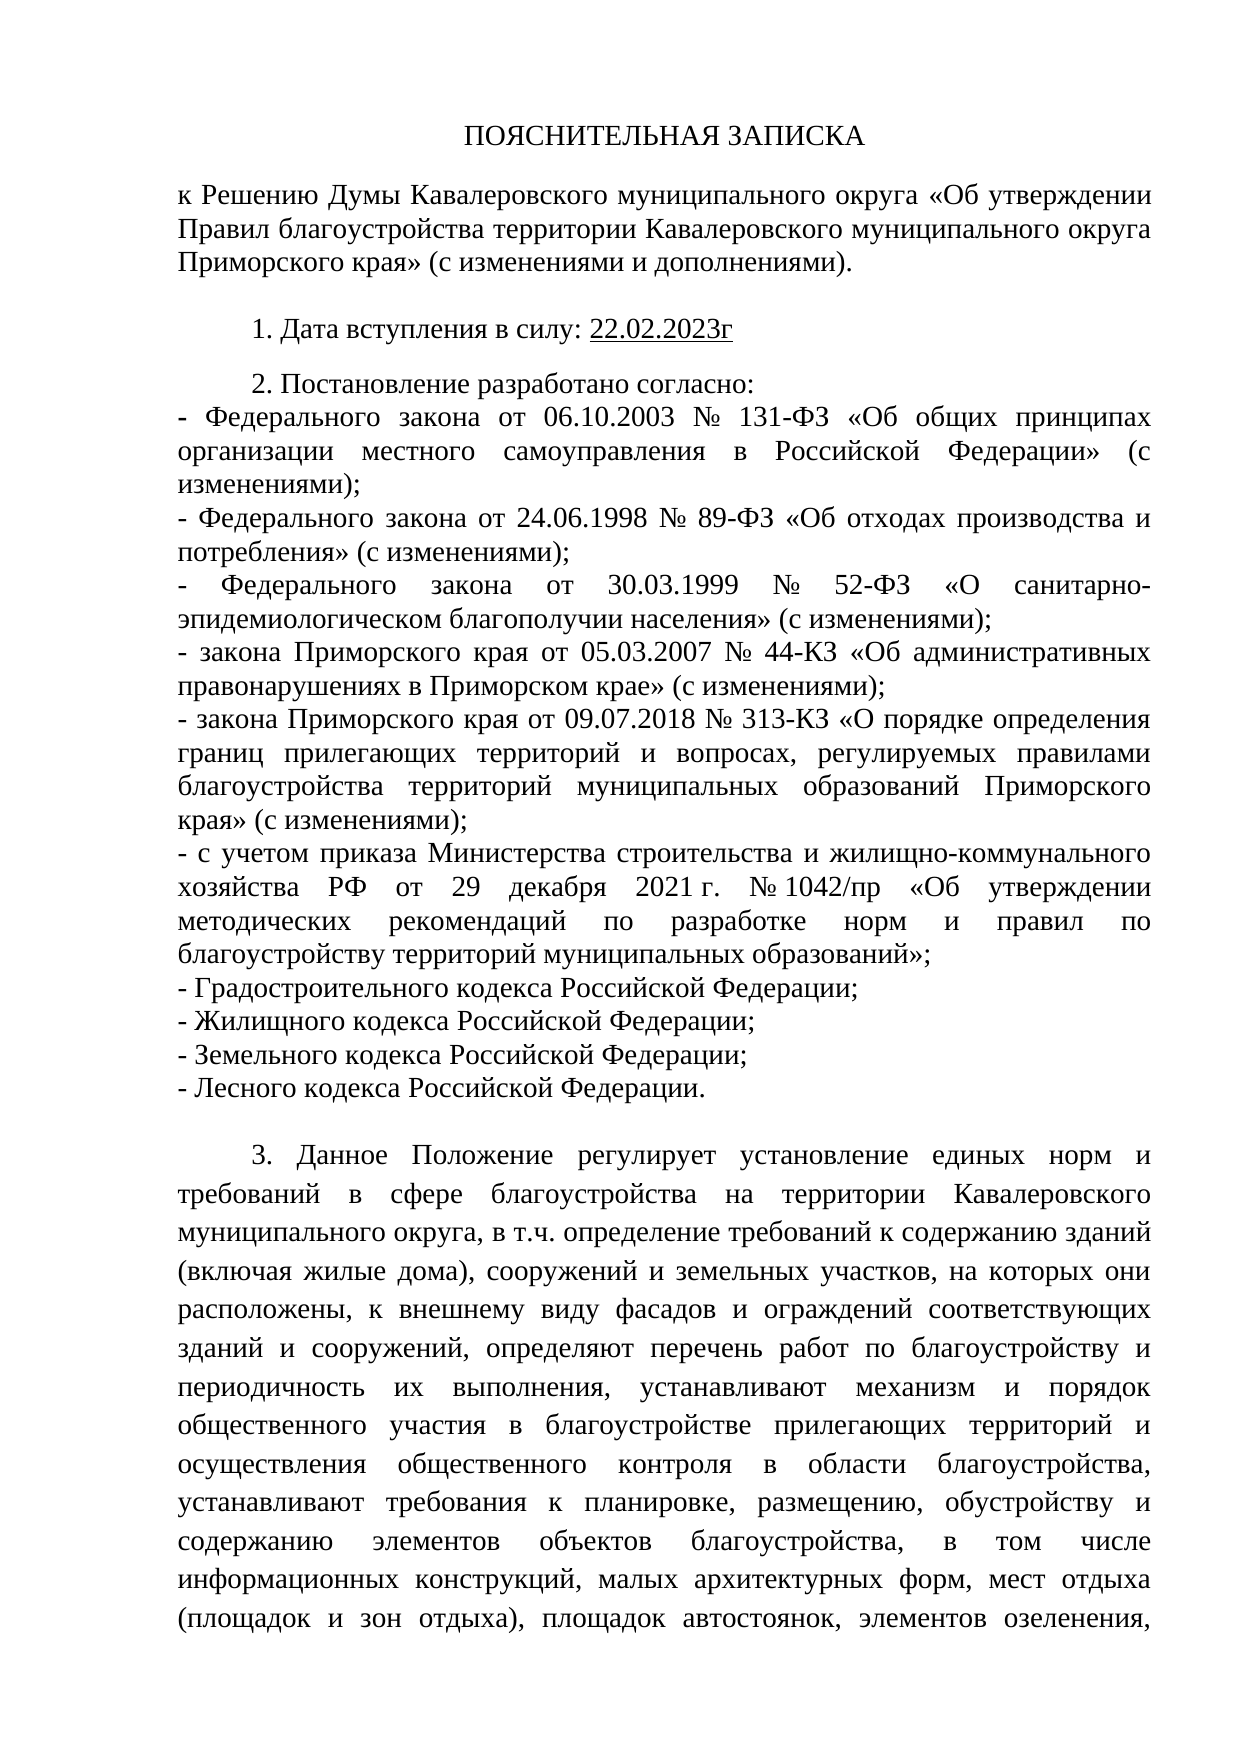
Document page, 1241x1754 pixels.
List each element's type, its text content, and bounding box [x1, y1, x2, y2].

text 2. Постановление разработано согласно: [177, 366, 1152, 399]
text - с учетом приказа Министерства строительства и жилищно-коммунального хозяйства РФ от 29 декабря 2021 г. № 1042/пр «Об утверждении методических рекомендаций по разработке норм и правил по благоустройству территорий муниципальных образований»; [177, 836, 1152, 970]
text - Градостроительного кодекса Российской Федерации; [177, 970, 1152, 1003]
text - Федерального закона от 24.06.1998 № 89-ФЗ «Об отходах производства и потребления» (с изменениями); [177, 500, 1152, 567]
text - Лесного кодекса Российской Федерации. [177, 1070, 1152, 1104]
text - Земельного кодекса Российской Федерации; [177, 1037, 1152, 1070]
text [177, 1137, 1152, 1633]
text 1. Дата вступления в силу: 22.02.2023г [177, 312, 1152, 345]
text - закона Приморского края от 09.07.2018 № 313-КЗ «О порядке определения границ прилегающих территорий и вопросах, регулируемых правилами благоустройства территорий муниципальных образований Приморского края» (с изменениями); [177, 701, 1152, 836]
text к Решению Думы Кавалеровского муниципального округа «Об утверждении Правил благоустройства территории Кавалеровского муниципального округа Приморского края» (с изменениями и дополнениями). [177, 177, 1152, 278]
text - Жилищного кодекса Российской Федерации; [177, 1003, 1152, 1037]
text - Федерального закона от 06.10.2003 № 131-ФЗ «Об общих принципах организации местного самоуправления в Российской Федерации» (с изменениями); [177, 399, 1152, 500]
text - Федерального закона от 30.03.1999 № 52-ФЗ «О санитарно-эпидемиологическом благополучии населения» (с изменениями); [177, 567, 1152, 634]
text - закона Приморского края от 05.03.2007 № 44-КЗ «Об административных правонарушениях в Приморском крае» (с изменениями); [177, 634, 1152, 701]
text ПОЯСНИТЕЛЬНАЯ ЗАПИСКА [177, 118, 1152, 152]
